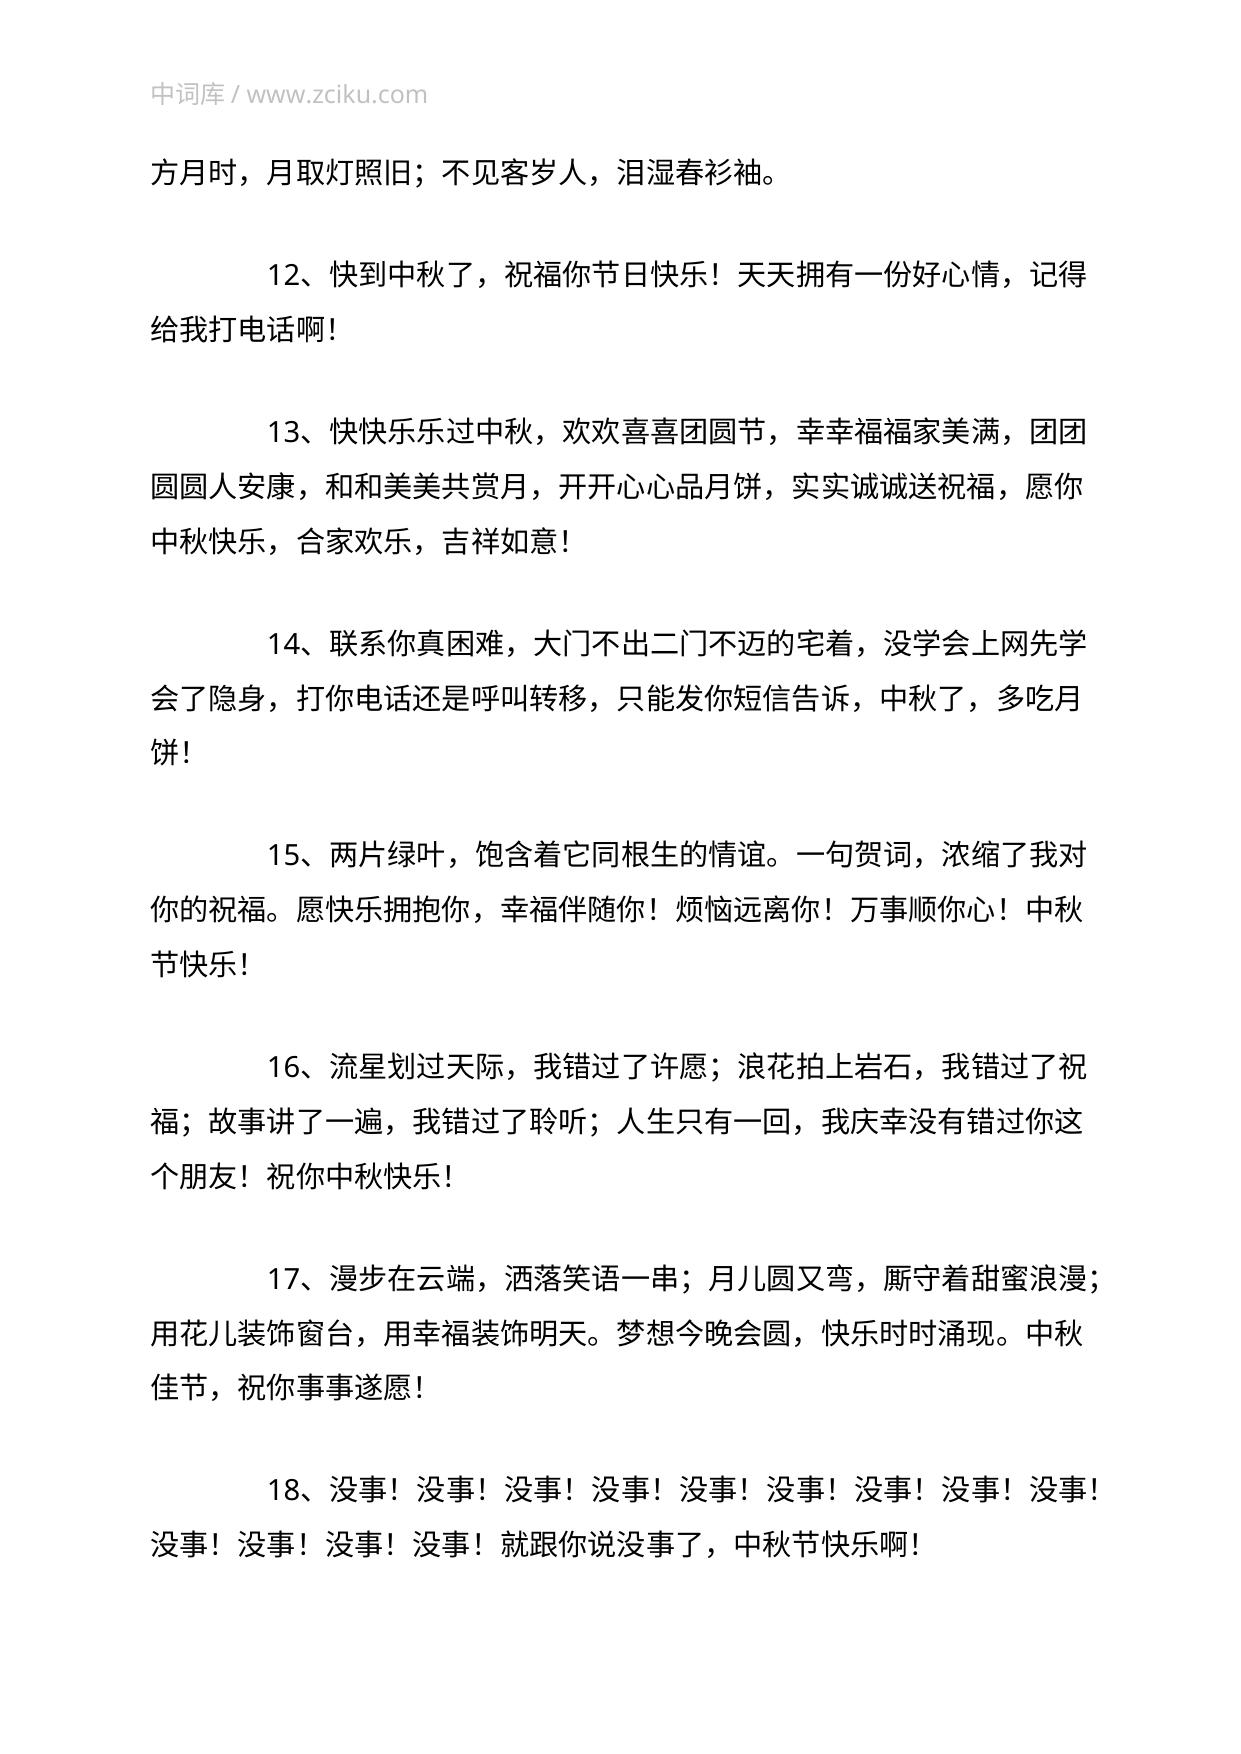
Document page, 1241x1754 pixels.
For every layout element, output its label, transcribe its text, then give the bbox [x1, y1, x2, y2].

text 15、两片绿叶，饱含着它同根生的情谊。一句贺词，浓缩了我对你的祝福。愿快乐拥抱你，幸福伴随你！烦恼远离你！万事顺你心！中秋节快乐！ [150, 832, 1090, 984]
text 12、快到中秋了，祝福你节日快乐！天天拥有一份好心情，记得给我打电话啊！ [150, 252, 1090, 349]
text 14、联系你真困难，大门不出二门不迈的宅着，没学会上网先学会了隐身，打你电话还是呼叫转移，只能发你短信告诉，中秋了，多吃月饼！ [150, 620, 1090, 772]
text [150, 150, 1090, 192]
text 13、快快乐乐过中秋，欢欢喜喜团圆节，幸幸福福家美满，团团圆圆人安康，和和美美共赏月，开开心心品月饼，实实诚诚送祝福，愿你中秋快乐，合家欢乐，吉祥如意！ [150, 408, 1090, 561]
text 17、漫步在云端，洒落笑语一串；月儿圆又弯，厮守着甜蜜浪漫；用花儿装饰窗台，用幸福装饰明天。梦想今晚会圆，快乐时时涌现。中秋佳节，祝你事事遂愿！ [150, 1255, 1090, 1407]
text 18、没事！没事！没事！没事！没事！没事！没事！没事！没事！没事！没事！没事！没事！就跟你说没事了，中秋节快乐啊！ [150, 1467, 1090, 1564]
text 16、流星划过天际，我错过了许愿；浪花拍上岩石，我错过了祝福；故事讲了一遍，我错过了聆听；人生只有一回，我庆幸没有错过你这个朋友！祝你中秋快乐！ [150, 1043, 1090, 1196]
